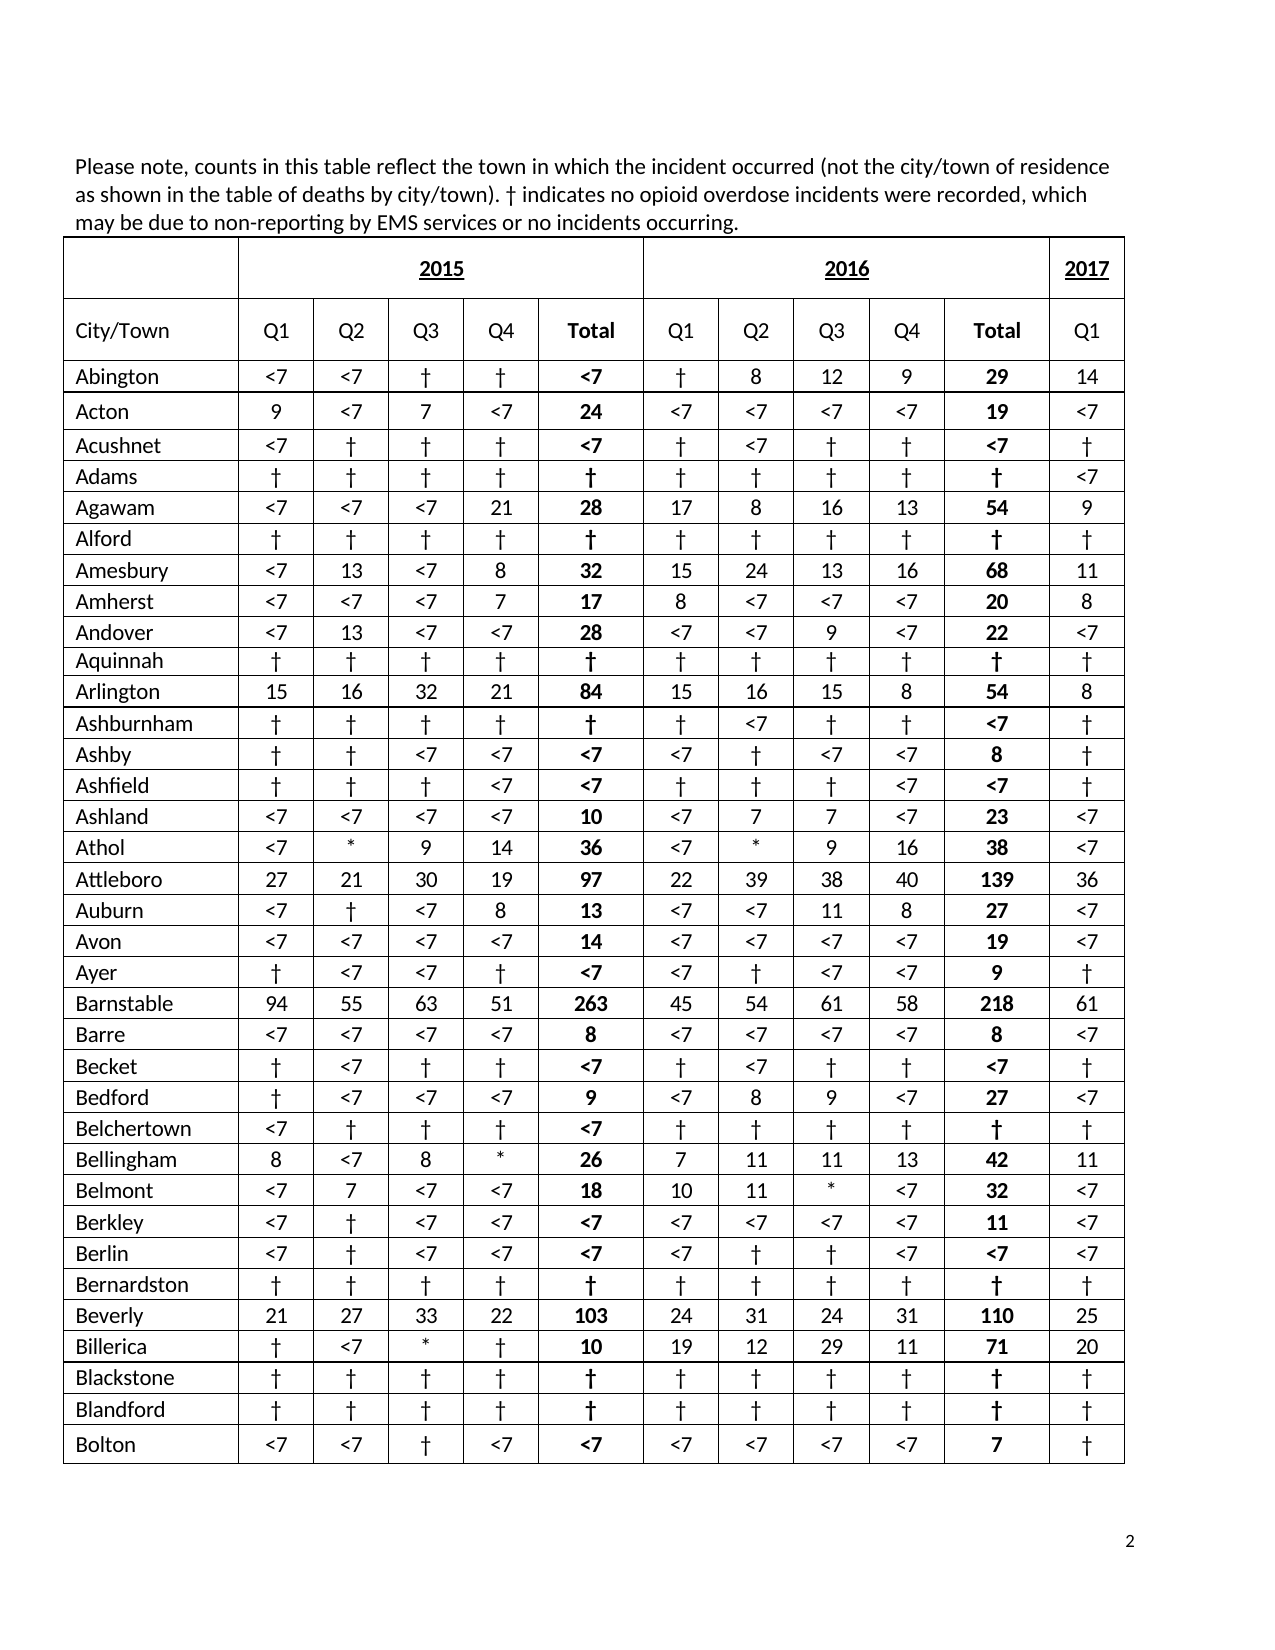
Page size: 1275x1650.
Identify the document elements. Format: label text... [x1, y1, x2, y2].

table_cell Bolton [64, 1425, 238, 1463]
table_cell † [239, 1050, 313, 1081]
table_cell † [870, 461, 944, 491]
table_cell <7 [464, 1019, 538, 1049]
table_cell <7 [539, 1425, 643, 1463]
table_cell <7 [239, 1175, 313, 1205]
table_cell † [539, 1363, 643, 1392]
table_cell <7 [644, 957, 718, 987]
table_cell † [539, 1269, 643, 1299]
table_cell <7 [389, 1082, 463, 1112]
table_cell † [389, 430, 463, 460]
table_cell Barre [64, 1019, 238, 1049]
table_cell 16 [870, 555, 944, 585]
table_cell <7 [794, 393, 869, 429]
table_cell <7 [644, 832, 718, 862]
table_cell <7 [464, 1206, 538, 1237]
table_cell <7 [239, 1238, 313, 1268]
table_cell Ayer [64, 957, 238, 987]
table_cell <7 [539, 739, 643, 769]
table_cell Bernardston [64, 1269, 238, 1299]
table_cell <7 [1050, 617, 1124, 647]
table_cell <7 [464, 801, 538, 831]
table_cell <7 [719, 926, 793, 956]
table_cell Barnstable [64, 988, 238, 1018]
table_cell Abington [64, 361, 238, 391]
table_cell <7 [239, 586, 313, 616]
table_cell 23 [945, 801, 1049, 831]
table_cell † [719, 524, 793, 554]
table_cell 63 [389, 988, 463, 1018]
table_cell <7 [644, 393, 718, 429]
table_cell † [239, 1363, 313, 1392]
table_cell <7 [870, 617, 944, 647]
table_cell † [719, 957, 793, 987]
table_cell † [389, 648, 463, 675]
table_cell <7 [870, 1238, 944, 1268]
table_cell <7 [539, 1050, 643, 1081]
table_cell † [794, 708, 869, 738]
table_cell † [314, 739, 388, 769]
table_cell <7 [314, 1331, 388, 1361]
table_cell <7 [945, 770, 1049, 800]
table_cell <7 [794, 957, 869, 987]
table_cell 13 [794, 555, 869, 585]
table_cell <7 [539, 1206, 643, 1237]
table_cell 14 [539, 926, 643, 956]
table_cell Berkley [64, 1206, 238, 1237]
table_cell † [870, 1113, 944, 1143]
table_cell † [945, 1363, 1049, 1392]
table_cell 8 [945, 1019, 1049, 1049]
table_cell † [719, 1113, 793, 1143]
table_cell <7 [239, 895, 313, 925]
table_cell <7 [870, 1082, 944, 1112]
table_cell <7 [464, 1082, 538, 1112]
table_cell † [539, 648, 643, 675]
table_cell † [314, 770, 388, 800]
table_cell <7 [644, 1019, 718, 1049]
table_cell 36 [539, 832, 643, 862]
table_cell 22 [644, 863, 718, 894]
table_cell <7 [644, 1082, 718, 1112]
table_cell <7 [794, 739, 869, 769]
table_cell <7 [794, 1425, 869, 1463]
table_cell † [314, 1238, 388, 1268]
table_cell 8 [870, 676, 944, 706]
table_cell 32 [389, 676, 463, 706]
table_cell † [870, 1363, 944, 1392]
table_cell † [314, 708, 388, 738]
table_cell 9 [239, 393, 313, 429]
table_cell 16 [314, 676, 388, 706]
table_cell 15 [644, 676, 718, 706]
table_cell 21 [464, 492, 538, 522]
table_cell † [389, 1113, 463, 1143]
table_cell 218 [945, 988, 1049, 1018]
table_cell <7 [389, 801, 463, 831]
table_cell <7 [314, 1144, 388, 1174]
table_cell <7 [389, 617, 463, 647]
table_cell 97 [539, 863, 643, 894]
table_cell 25 [1050, 1300, 1124, 1330]
table_cell † [794, 1238, 869, 1268]
table_cell 45 [644, 988, 718, 1018]
table_cell 29 [794, 1331, 869, 1361]
table_cell <7 [314, 1019, 388, 1049]
table_cell <7 [945, 1050, 1049, 1081]
table_cell <7 [644, 1238, 718, 1268]
table_cell 13 [870, 1144, 944, 1174]
table_cell Q4 [464, 299, 538, 360]
table_cell 11 [945, 1206, 1049, 1237]
table_cell 30 [389, 863, 463, 894]
table_cell Arlington [64, 676, 238, 706]
table_cell 16 [794, 492, 869, 522]
table_cell 8 [719, 492, 793, 522]
table_cell <7 [1050, 1175, 1124, 1205]
table_cell 9 [794, 617, 869, 647]
table_cell <7 [1050, 801, 1124, 831]
table_cell 10 [644, 1175, 718, 1205]
table_cell † [239, 957, 313, 987]
table_cell † [719, 1394, 793, 1424]
table_cell Billerica [64, 1331, 238, 1361]
table_cell <7 [389, 555, 463, 585]
table_cell † [389, 1269, 463, 1299]
table_cell † [389, 361, 463, 391]
table_cell Blandford [64, 1394, 238, 1424]
table_cell <7 [945, 708, 1049, 738]
table_cell † [464, 957, 538, 987]
table_cell Q3 [794, 299, 869, 360]
table_cell <7 [464, 617, 538, 647]
table_cell † [1050, 1050, 1124, 1081]
table_cell † [314, 1363, 388, 1392]
table_cell † [794, 1269, 869, 1299]
table_cell † [464, 1363, 538, 1392]
table_cell † [314, 648, 388, 675]
table_cell Attleboro [64, 863, 238, 894]
table_cell <7 [644, 1425, 718, 1463]
table_cell <7 [464, 393, 538, 429]
table_cell <7 [719, 393, 793, 429]
table_cell <7 [239, 492, 313, 522]
table_cell <7 [389, 926, 463, 956]
table_cell 18 [539, 1175, 643, 1205]
table_cell † [1050, 1363, 1124, 1392]
table_cell 16 [719, 676, 793, 706]
table_cell † [314, 1394, 388, 1424]
table_cell <7 [389, 1175, 463, 1205]
table_cell † [870, 1394, 944, 1424]
table_cell <7 [389, 895, 463, 925]
table_cell Agawam [64, 492, 238, 522]
table_cell 58 [870, 988, 944, 1018]
table_cell † [870, 648, 944, 675]
table_cell <7 [314, 1082, 388, 1112]
table_cell Ashfield [64, 770, 238, 800]
table_cell † [389, 524, 463, 554]
table_cell 7 [644, 1144, 718, 1174]
table_cell † [794, 1113, 869, 1143]
table_cell 27 [314, 1300, 388, 1330]
table_cell <7 [314, 586, 388, 616]
table_cell <7 [239, 617, 313, 647]
table_cell 17 [539, 586, 643, 616]
table_cell 28 [539, 492, 643, 522]
table_cell 8 [239, 1144, 313, 1174]
table_cell Q4 [870, 299, 944, 360]
table_cell 71 [945, 1331, 1049, 1361]
table_cell 21 [239, 1300, 313, 1330]
table_cell † [870, 524, 944, 554]
table_cell † [644, 461, 718, 491]
table_cell <7 [719, 1425, 793, 1463]
table_cell † [719, 739, 793, 769]
table_cell 19 [945, 926, 1049, 956]
table_cell <7 [539, 430, 643, 460]
text Please note, counts in this table reflect the town in which the incident occurred (not the city/town of residence as shown in the table of deaths by city/town). † indicates no opioid overdose incidents were recorded, which may be due to non-reporting by EMS services or no incidents occurring. [75, 152, 1123, 236]
table_cell 39 [719, 863, 793, 894]
table_cell Athol [64, 832, 238, 862]
table_cell <7 [239, 1113, 313, 1143]
table_cell Blackstone [64, 1363, 238, 1392]
table_cell 27 [945, 895, 1049, 925]
table_cell <7 [464, 1238, 538, 1268]
table_cell <7 [870, 801, 944, 831]
table_cell <7 [644, 1206, 718, 1237]
table_cell 8 [719, 1082, 793, 1112]
table_cell 13 [539, 895, 643, 925]
table_cell <7 [794, 926, 869, 956]
table_cell 13 [314, 617, 388, 647]
table_cell 19 [644, 1331, 718, 1361]
table_cell † [389, 1425, 463, 1463]
table_cell † [464, 361, 538, 391]
table_cell † [539, 524, 643, 554]
table_cell <7 [719, 586, 793, 616]
table_cell <7 [1050, 1082, 1124, 1112]
table_cell 11 [1050, 1144, 1124, 1174]
table_cell Amesbury [64, 555, 238, 585]
table_cell 51 [464, 988, 538, 1018]
table_cell † [870, 708, 944, 738]
table_cell † [239, 461, 313, 491]
table_cell <7 [870, 393, 944, 429]
table_cell 263 [539, 988, 643, 1018]
table_cell <7 [464, 926, 538, 956]
table_cell <7 [239, 1019, 313, 1049]
table_cell † [239, 1082, 313, 1112]
table_cell † [794, 1363, 869, 1392]
table_cell Q1 [644, 299, 718, 360]
table_cell <7 [870, 1425, 944, 1463]
table_cell <7 [870, 1175, 944, 1205]
table_cell † [1050, 708, 1124, 738]
table_cell <7 [314, 393, 388, 429]
table_cell 11 [1050, 555, 1124, 585]
table_cell 20 [1050, 1331, 1124, 1361]
table_cell * [794, 1175, 869, 1205]
table_cell 9 [794, 1082, 869, 1112]
table_cell † [239, 648, 313, 675]
table_cell 9 [1050, 492, 1124, 522]
table_cell 55 [314, 988, 388, 1018]
table_cell 11 [870, 1331, 944, 1361]
table_cell 42 [945, 1144, 1049, 1174]
table_cell <7 [644, 739, 718, 769]
table_cell <7 [539, 1113, 643, 1143]
table_cell 7 [314, 1175, 388, 1205]
table_cell <7 [239, 1206, 313, 1237]
table_cell 12 [719, 1331, 793, 1361]
table_cell 94 [239, 988, 313, 1018]
table_cell 24 [719, 555, 793, 585]
table_cell <7 [794, 1206, 869, 1237]
table_cell † [389, 1394, 463, 1424]
table_cell Total [539, 299, 643, 360]
table_cell † [314, 1113, 388, 1143]
table_cell † [239, 739, 313, 769]
table_cell 8 [644, 586, 718, 616]
table_header 2016 [644, 238, 1049, 298]
table_cell <7 [644, 617, 718, 647]
table_cell † [719, 770, 793, 800]
table_cell <7 [539, 1238, 643, 1268]
table_cell † [644, 648, 718, 675]
table_cell <7 [539, 957, 643, 987]
table_cell <7 [1050, 461, 1124, 491]
table_cell <7 [239, 832, 313, 862]
table_cell 26 [539, 1144, 643, 1174]
table_cell <7 [464, 770, 538, 800]
table_cell 21 [464, 676, 538, 706]
table_cell * [314, 832, 388, 862]
table_cell 8 [464, 555, 538, 585]
table_cell 9 [794, 832, 869, 862]
table_cell 10 [539, 801, 643, 831]
table_cell <7 [644, 801, 718, 831]
table_cell 14 [464, 832, 538, 862]
table_cell <7 [239, 361, 313, 391]
table_cell Amherst [64, 586, 238, 616]
table_cell <7 [870, 739, 944, 769]
table_cell 24 [539, 393, 643, 429]
table_cell Berlin [64, 1238, 238, 1268]
table_cell 38 [794, 863, 869, 894]
table_cell 11 [719, 1144, 793, 1174]
table_cell <7 [539, 770, 643, 800]
table_cell <7 [794, 1019, 869, 1049]
table_cell † [314, 895, 388, 925]
table_cell 54 [945, 492, 1049, 522]
table_cell 27 [945, 1082, 1049, 1112]
table_cell <7 [1050, 1019, 1124, 1049]
table_cell † [389, 770, 463, 800]
table_cell 24 [644, 1300, 718, 1330]
table_cell <7 [1050, 1238, 1124, 1268]
table_cell † [794, 1394, 869, 1424]
table_cell † [719, 1363, 793, 1392]
table_cell <7 [314, 492, 388, 522]
table_cell <7 [644, 895, 718, 925]
table_cell † [945, 1394, 1049, 1424]
table_cell † [464, 1394, 538, 1424]
table_cell <7 [719, 1050, 793, 1081]
table_cell † [1050, 1113, 1124, 1143]
table_cell † [464, 1331, 538, 1361]
table_cell <7 [945, 430, 1049, 460]
table_cell † [464, 524, 538, 554]
table_cell Adams [64, 461, 238, 491]
table_cell 15 [644, 555, 718, 585]
table_header [64, 238, 238, 298]
table_cell † [239, 1331, 313, 1361]
table_cell <7 [389, 957, 463, 987]
table_cell 32 [945, 1175, 1049, 1205]
table_cell 8 [719, 361, 793, 391]
table_cell Belmont [64, 1175, 238, 1205]
table_cell Alford [64, 524, 238, 554]
table_cell <7 [314, 1050, 388, 1081]
table_cell Q3 [389, 299, 463, 360]
table_cell † [794, 770, 869, 800]
table_cell † [794, 648, 869, 675]
table_cell 8 [389, 1144, 463, 1174]
table_cell 54 [719, 988, 793, 1018]
table_header 2015 [239, 238, 643, 298]
table_cell † [945, 1269, 1049, 1299]
table_cell 10 [539, 1331, 643, 1361]
table_cell <7 [870, 770, 944, 800]
table_cell <7 [464, 739, 538, 769]
table_cell † [239, 708, 313, 738]
table_cell Acton [64, 393, 238, 429]
table_cell <7 [870, 957, 944, 987]
table_cell † [719, 1238, 793, 1268]
table_cell † [644, 1363, 718, 1392]
table_cell * [719, 832, 793, 862]
table_cell <7 [1050, 926, 1124, 956]
table_cell 32 [539, 555, 643, 585]
table_cell † [794, 461, 869, 491]
table_cell 8 [1050, 676, 1124, 706]
table_cell Aquinnah [64, 648, 238, 675]
table_cell 7 [389, 393, 463, 429]
table_cell † [389, 1050, 463, 1081]
table_cell † [1050, 648, 1124, 675]
table_cell <7 [1050, 832, 1124, 862]
table_cell † [945, 524, 1049, 554]
table_cell 9 [945, 957, 1049, 987]
table_cell <7 [239, 926, 313, 956]
table_cell * [464, 1144, 538, 1174]
table_cell † [389, 461, 463, 491]
table_cell † [945, 648, 1049, 675]
table_cell † [1050, 524, 1124, 554]
table_cell 31 [870, 1300, 944, 1330]
table_cell City/Town [64, 299, 238, 360]
table_cell Q2 [314, 299, 388, 360]
table_cell <7 [314, 361, 388, 391]
table_cell † [794, 1050, 869, 1081]
table_cell 20 [945, 586, 1049, 616]
table_cell † [644, 770, 718, 800]
table_cell 9 [389, 832, 463, 862]
table_cell † [1050, 430, 1124, 460]
table_cell † [644, 361, 718, 391]
table_cell † [719, 648, 793, 675]
table_cell 22 [464, 1300, 538, 1330]
table_cell 31 [719, 1300, 793, 1330]
table_cell 16 [870, 832, 944, 862]
table_cell † [539, 708, 643, 738]
table_cell <7 [719, 895, 793, 925]
table_cell † [389, 1363, 463, 1392]
table_cell <7 [719, 1019, 793, 1049]
table_cell <7 [719, 430, 793, 460]
table_cell <7 [870, 926, 944, 956]
table_cell <7 [539, 361, 643, 391]
table_cell <7 [314, 1425, 388, 1463]
table_cell <7 [239, 801, 313, 831]
table_cell <7 [719, 617, 793, 647]
table_cell † [539, 461, 643, 491]
table_cell 13 [870, 492, 944, 522]
table_cell <7 [389, 739, 463, 769]
table_cell † [464, 430, 538, 460]
table_cell † [794, 430, 869, 460]
table_cell † [644, 1050, 718, 1081]
table_cell 9 [870, 361, 944, 391]
table_cell 7 [794, 801, 869, 831]
table_cell † [464, 1050, 538, 1081]
table_cell 14 [1050, 361, 1124, 391]
table_cell † [945, 461, 1049, 491]
table_cell Ashland [64, 801, 238, 831]
table_cell † [644, 1269, 718, 1299]
table_cell 54 [945, 676, 1049, 706]
table_cell † [464, 461, 538, 491]
table_cell 139 [945, 863, 1049, 894]
table_cell 12 [794, 361, 869, 391]
table_cell † [1050, 739, 1124, 769]
table_header 2017 [1050, 238, 1124, 298]
table_cell Ashburnham [64, 708, 238, 738]
table_cell * [389, 1331, 463, 1361]
table_cell 27 [239, 863, 313, 894]
table_cell † [239, 1394, 313, 1424]
table_cell † [1050, 770, 1124, 800]
table_cell † [464, 708, 538, 738]
table_cell Andover [64, 617, 238, 647]
table_cell 7 [719, 801, 793, 831]
table_cell 8 [945, 739, 1049, 769]
table_cell 22 [945, 617, 1049, 647]
table_cell Bedford [64, 1082, 238, 1112]
table_cell 19 [945, 393, 1049, 429]
table_cell 11 [794, 1144, 869, 1174]
table_cell † [870, 430, 944, 460]
table_cell † [1050, 1425, 1124, 1463]
table_cell 40 [870, 863, 944, 894]
table_cell 13 [314, 555, 388, 585]
table_cell † [314, 1269, 388, 1299]
table_cell <7 [719, 1206, 793, 1237]
table_cell † [239, 1269, 313, 1299]
table_cell 68 [945, 555, 1049, 585]
table_cell <7 [644, 926, 718, 956]
table_cell † [314, 430, 388, 460]
table_cell Belchertown [64, 1113, 238, 1143]
table_cell † [314, 1206, 388, 1237]
table_cell Bellingham [64, 1144, 238, 1174]
table_cell 33 [389, 1300, 463, 1330]
table_cell <7 [870, 586, 944, 616]
table_cell 8 [1050, 586, 1124, 616]
table_cell † [464, 648, 538, 675]
table_cell 24 [794, 1300, 869, 1330]
table_cell <7 [464, 1425, 538, 1463]
table_cell Ashby [64, 739, 238, 769]
table_cell † [464, 1113, 538, 1143]
table_cell 15 [794, 676, 869, 706]
table_cell 110 [945, 1300, 1049, 1330]
table_cell Acushnet [64, 430, 238, 460]
table_cell <7 [389, 1019, 463, 1049]
table_cell <7 [794, 586, 869, 616]
table_cell † [314, 461, 388, 491]
table_cell 11 [719, 1175, 793, 1205]
table_cell <7 [870, 1206, 944, 1237]
table_cell <7 [389, 1206, 463, 1237]
table_cell † [644, 708, 718, 738]
table_cell † [870, 1050, 944, 1081]
table_cell 15 [239, 676, 313, 706]
table_cell † [644, 430, 718, 460]
table_cell 8 [870, 895, 944, 925]
table_cell † [1050, 957, 1124, 987]
table_cell † [389, 708, 463, 738]
table_cell 21 [314, 863, 388, 894]
table_cell <7 [1050, 1206, 1124, 1237]
table_cell Avon [64, 926, 238, 956]
table_cell † [719, 461, 793, 491]
table_cell † [539, 1394, 643, 1424]
table_cell † [1050, 1269, 1124, 1299]
table_cell 8 [464, 895, 538, 925]
table_cell <7 [719, 708, 793, 738]
table_cell <7 [314, 801, 388, 831]
table_cell 61 [1050, 988, 1124, 1018]
table_cell Total [945, 299, 1049, 360]
table_cell <7 [389, 586, 463, 616]
table_cell Q2 [719, 299, 793, 360]
table_cell <7 [1050, 895, 1124, 925]
table_cell Becket [64, 1050, 238, 1081]
table_cell Q1 [1050, 299, 1124, 360]
table_cell 9 [539, 1082, 643, 1112]
table_cell Auburn [64, 895, 238, 925]
table_cell † [1050, 1394, 1124, 1424]
table_cell 7 [945, 1425, 1049, 1463]
table_cell † [719, 1269, 793, 1299]
table_cell † [644, 1113, 718, 1143]
table_cell <7 [389, 1238, 463, 1268]
table_cell 29 [945, 361, 1049, 391]
table_cell † [870, 1269, 944, 1299]
table_cell † [239, 524, 313, 554]
table_cell <7 [314, 926, 388, 956]
table_cell 38 [945, 832, 1049, 862]
table_cell Q1 [239, 299, 313, 360]
table_cell <7 [239, 555, 313, 585]
table_cell 36 [1050, 863, 1124, 894]
table_cell † [644, 524, 718, 554]
table_cell 19 [464, 863, 538, 894]
table_cell <7 [870, 1019, 944, 1049]
table_cell 7 [464, 586, 538, 616]
table_cell † [644, 1394, 718, 1424]
table_cell <7 [945, 1238, 1049, 1268]
table_cell 103 [539, 1300, 643, 1330]
table_cell 8 [539, 1019, 643, 1049]
table_cell <7 [239, 430, 313, 460]
table_cell † [464, 1269, 538, 1299]
table_cell <7 [464, 1175, 538, 1205]
table_cell <7 [1050, 393, 1124, 429]
table_cell 28 [539, 617, 643, 647]
table_cell 17 [644, 492, 718, 522]
table_cell Beverly [64, 1300, 238, 1330]
table_cell † [314, 524, 388, 554]
table_cell † [239, 770, 313, 800]
table_cell 11 [794, 895, 869, 925]
table_cell † [945, 1113, 1049, 1143]
table_cell <7 [239, 1425, 313, 1463]
table_cell † [794, 524, 869, 554]
table_cell 84 [539, 676, 643, 706]
table_cell <7 [314, 957, 388, 987]
table_cell <7 [389, 492, 463, 522]
table_cell 61 [794, 988, 869, 1018]
